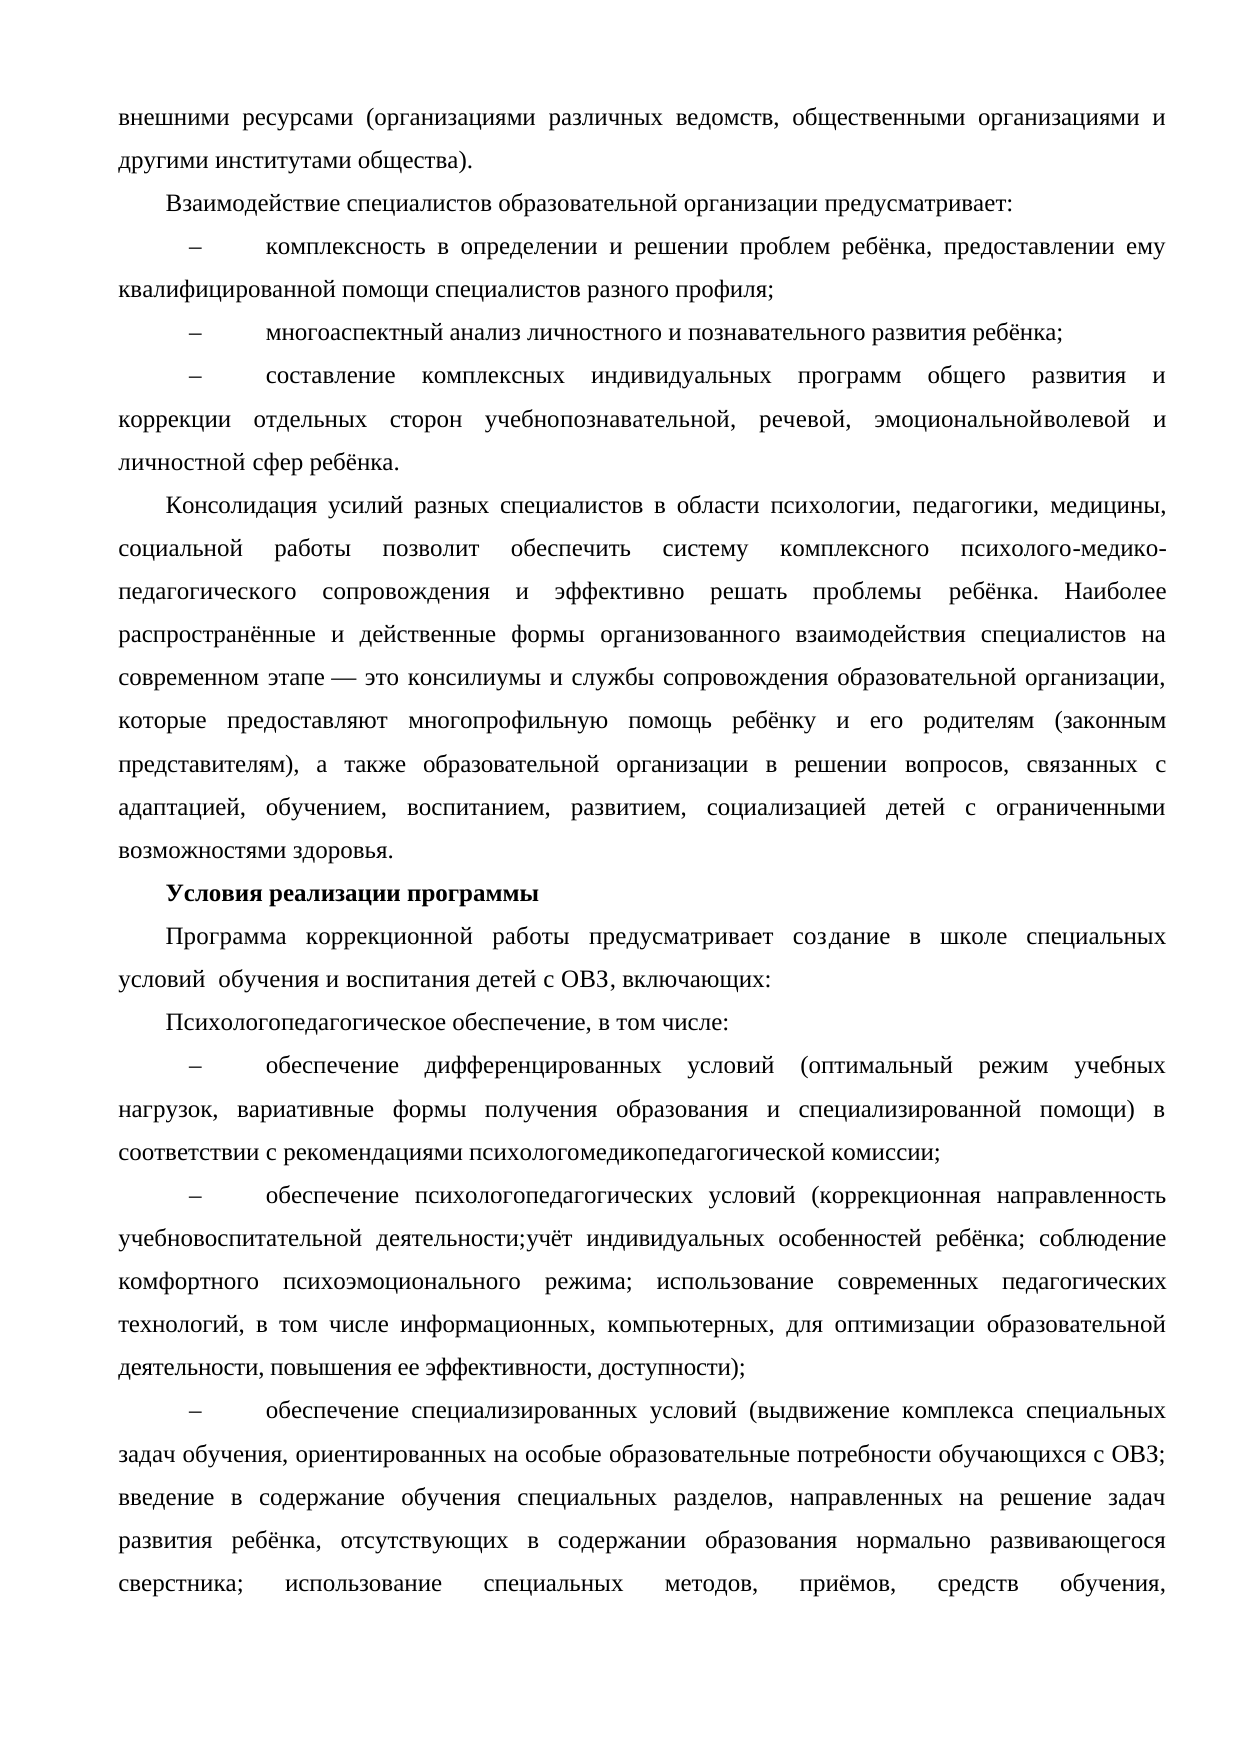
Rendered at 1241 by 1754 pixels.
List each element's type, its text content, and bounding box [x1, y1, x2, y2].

text обеспечение психологопедагогических условий (коррекционная направленность учебновоспитательной деятельности;учёт индивидуальных особенностей ребёнка; соблюдение комфортного психоэмоционального режима; использование современных педагогических технологий, в том числе информационных, компьютерных, для оптимизации образовательной деятельности, повышения ее эффективности, доступности); [118, 1180, 1167, 1381]
text Взаимодействие специалистов образовательной организации предусматривает: [118, 188, 1167, 217]
text Консолидация усилий разных специалистов в области психологии, педагогики, медицины, социальной работы позволит обеспечить систему комплексного психолого-медикопедагогического сопровождения и эффективно решать проблемы ребёнка. Наиболее распространённые и действенные формы организованного взаимодействия специалистов на современном этапе — это консилиумы и службы сопровождения образовательной организации, которые предоставляют многопрофильную помощь ребёнку и его родителям (законным представителям), а также образовательной организации в решении вопросов, связанных с адаптацией, обучением, воспитанием, развитием, социализацией детей с ограниченными возможностями здоровья. [118, 490, 1167, 864]
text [118, 1396, 1167, 1597]
text обеспечение дифференцированных условий (оптимальный режим учебных нагрузок, вариативные формы получения образования и специализированной помощи) в соответствии с рекомендациями психологомедикопедагогической комиссии; [118, 1051, 1167, 1166]
text комплексность в определении и решении проблем ребёнка, предоставлении ему квалифицированной помощи специалистов разного профиля; [118, 231, 1167, 303]
text Программа коррекционной работы предусматривает создание в школе специальных условий обучения и воспитания детей с ОВЗ, включающих: [118, 921, 1167, 993]
text Условия реализации программы [118, 878, 1167, 907]
text составление комплексных индивидуальных программ общего развития и коррекции отдельных сторон учебнопознавательной, речевой, эмоциональнойволевой и личностной сфер ребёнка. [118, 361, 1167, 476]
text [118, 102, 1167, 174]
text многоаспектный анализ личностного и познавательного развития ребёнка; [118, 317, 1167, 346]
text Психологопедагогическое обеспечение, в том числе: [118, 1007, 1167, 1036]
